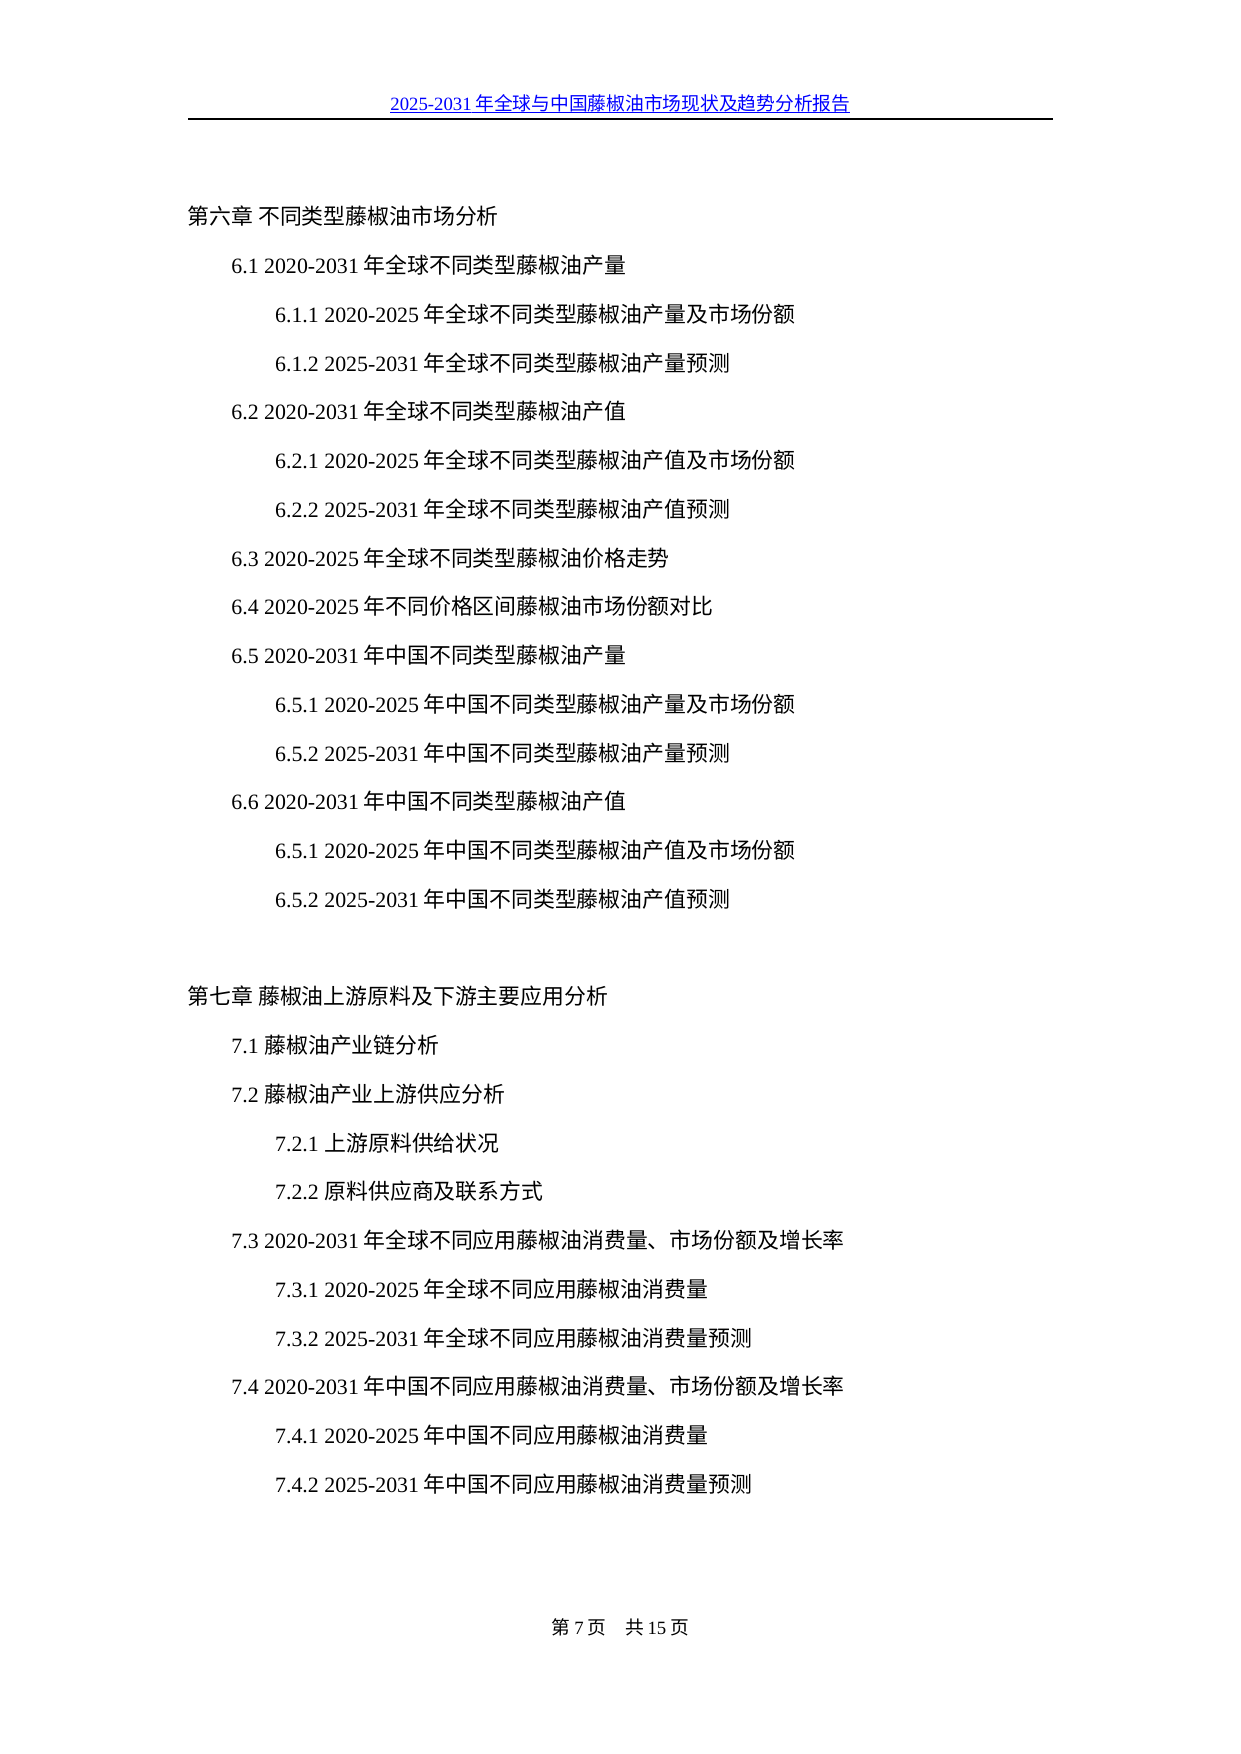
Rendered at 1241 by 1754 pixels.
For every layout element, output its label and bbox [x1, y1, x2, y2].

text [187, 150, 1053, 1499]
